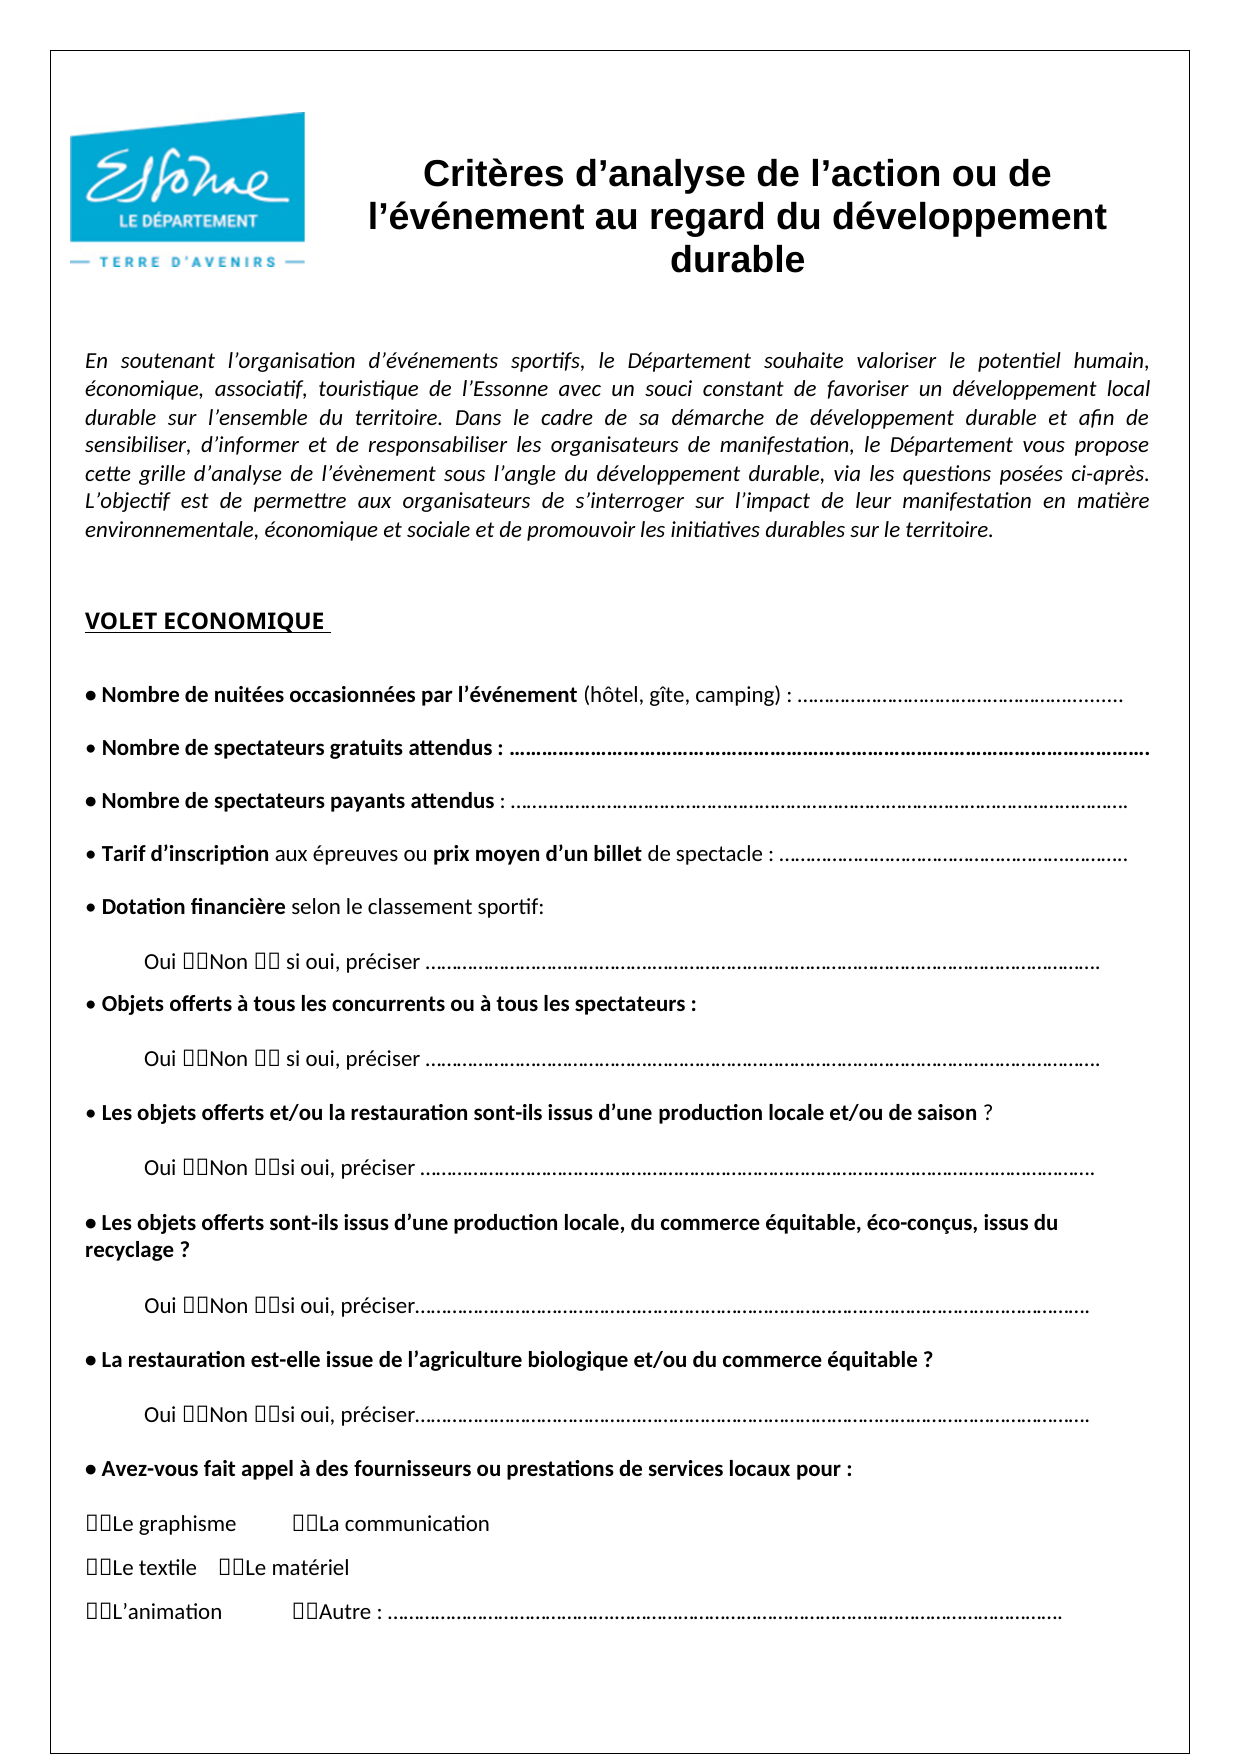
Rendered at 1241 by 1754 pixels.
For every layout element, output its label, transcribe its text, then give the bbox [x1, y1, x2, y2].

picture [143, 212, 257, 227]
text • Avez-vous fait appel à des fournisseurs ou prestations de services locaux pour : [85, 1454, 1152, 1482]
text • Nombre de nuitées occasionnées par l’événement (hôtel, gîte, camping) : …………………………………………….......... [85, 680, 1152, 708]
text • Nombre de spectateurs gratuits attendus : ………………………………………………………………………………………………………. [85, 733, 1152, 761]
picture [151, 148, 189, 202]
text L’animation Autre : …………………………………….…………………………………………………………………………. [85, 1595, 1152, 1626]
text • La restauration est-elle issue de l’agriculture biologique et/ou du commerce équitable ? [85, 1345, 1152, 1373]
picture [120, 215, 137, 227]
text VOLET ECONOMIQUE [85, 605, 1152, 636]
text Le textile Le matériel [85, 1551, 1152, 1582]
text Oui Non  si oui, préciser …………………………………….…………………………………………………………………………. [85, 1042, 1152, 1073]
text • Tarif d’inscription aux épreuves ou prix moyen d’un billet de spectacle : ……………………………………………….……….. [85, 839, 1152, 867]
picture [188, 155, 289, 202]
text Critères d’analyse de l’action ou de l’événement au regard du développement durable [70, 151, 1152, 280]
text • Nombre de spectateurs payants attendus : ……..………………………………………………………………………………………………. [85, 786, 1152, 814]
text • Les objets offerts sont-ils issus d’une production locale, du commerce équitable, éco-conçus, issus du recyclage ? [85, 1208, 1152, 1264]
picture [70, 112, 305, 267]
text Le graphisme La communication [85, 1507, 1152, 1538]
picture [86, 149, 153, 202]
text • Les objets offerts et/ou la restauration sont-ils issus d’une production locale et/ou de saison ? [85, 1098, 1152, 1126]
text Oui Non si oui, préciser …………………………………….…………………………………………………………………………. [85, 1151, 1152, 1183]
text • Objets offerts à tous les concurrents ou à tous les spectateurs : [85, 989, 1152, 1017]
text • Dotation financière selon le classement sportif: [85, 892, 1152, 920]
text Oui Non si oui, préciser…………………………………….…………………………………………………………………………. [144, 1289, 1152, 1320]
text Oui Non si oui, préciser…………………………………….…………………………………………………………………………. [85, 1398, 1152, 1429]
text En soutenant l’organisation d’événements sportifs, le Département souhaite valoriser le potentiel humain, économique, associatif, touristique de l’Essonne avec un souci constant de favoriser un développement local durable sur l’ensemble du territoire. Dans le cadre de sa démarche de développement durable et afin de sensibiliser, d’informer et de responsabiliser les organisateurs de manifestation, le Département vous propose cette grille d’analyse de l’évènement sous l’angle du développement durable, via les questions posées ci-après. L’objectif est de permettre aux organisateurs de s’interroger sur l’impact de leur manifestation en matière environnementale, économique et sociale et de promouvoir les initiatives durables sur le territoire. [85, 347, 1152, 543]
text Oui Non  si oui, préciser …………………………………….…………………………………………………………………………. [85, 945, 1152, 977]
